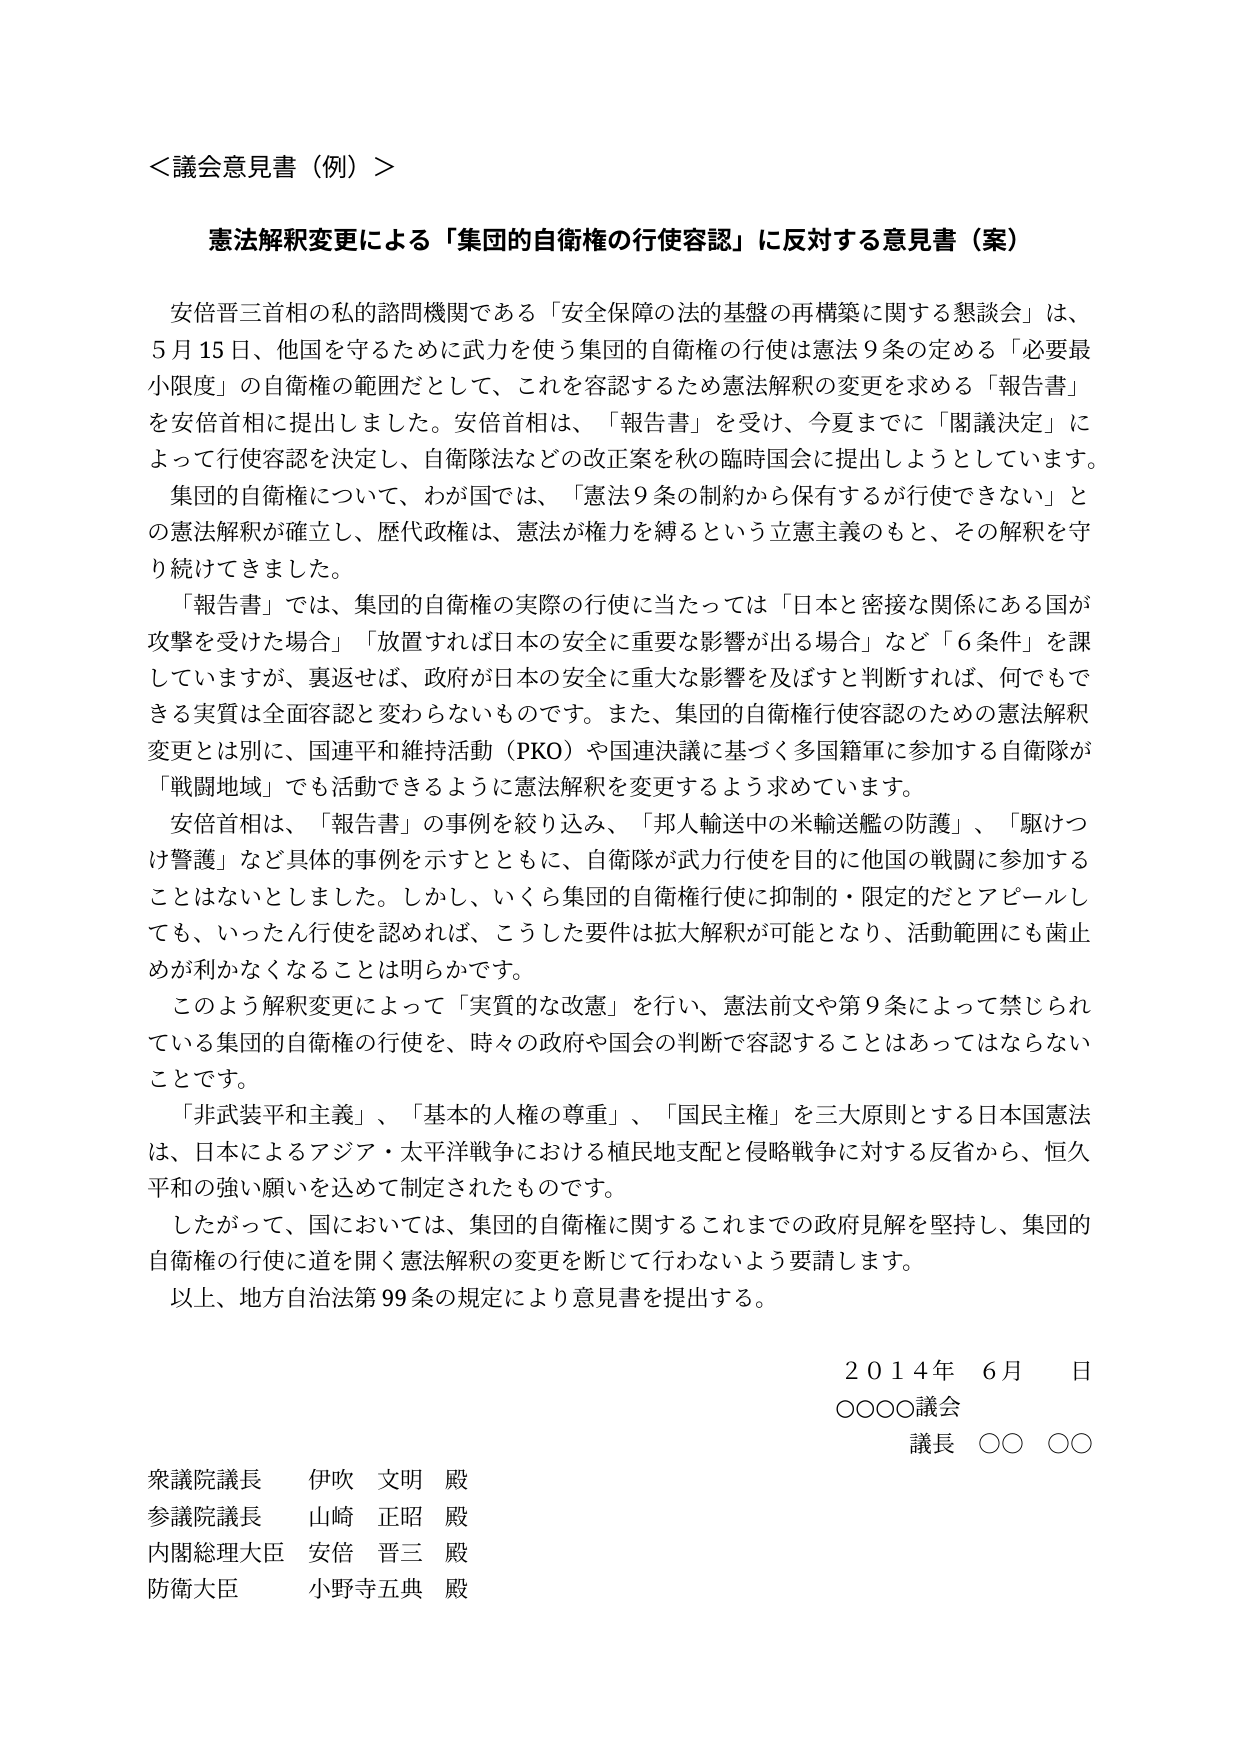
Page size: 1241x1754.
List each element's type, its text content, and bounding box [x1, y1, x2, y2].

text 「非武装平和主義」、「基本的人権の尊重」、「国民主権」を三大原則とする日本国憲法は、日本によるアジア・太平洋戦争における植民地支配と侵略戦争に対する反省から、恒久平和の強い願いを込めて制定されたものです。 [148, 1096, 1092, 1205]
text ＜議会意見書（例）＞ [148, 148, 1092, 184]
text 議長 ○○ ○○ [148, 1424, 1092, 1460]
text 参議院議長 山崎 正昭 殿 [148, 1497, 1092, 1533]
text 防衛大臣 小野寺五典 殿 [148, 1570, 1092, 1606]
text 「報告書」では、集団的自衛権の実際の行使に当たっては「日本と密接な関係にある国が攻撃を受けた場合」「放置すれば日本の安全に重要な影響が出る場合」など「６条件」を課していますが、裏返せば、政府が日本の安全に重大な影響を及ぼすと判断すれば、何でもできる実質は全面容認と変わらないものです。また、集団的自衛権行使容認のための憲法解釈変更とは別に、国連平和維持活動（PKO）や国連決議に基づく多国籍軍に参加する自衛隊が「戦闘地域」でも活動できるように憲法解釈を変更するよう求めています。 [148, 585, 1092, 804]
text ２０１４年 ６月 日 [148, 1351, 1092, 1387]
text したがって、国においては、集団的自衛権に関するこれまでの政府見解を堅持し、集団的自衛権の行使に道を開く憲法解釈の変更を断じて行わないよう要請します。 [148, 1205, 1092, 1278]
text 内閣総理大臣 安倍 晋三 殿 [148, 1533, 1092, 1570]
text 安倍晋三首相の私的諮問機関である「安全保障の法的基盤の再構築に関する懇談会」は、５月15日、他国を守るために武力を使う集団的自衛権の行使は憲法９条の定める「必要最小限度」の自衛権の範囲だとして、これを容認するため憲法解釈の変更を求める「報告書」を安倍首相に提出しました。安倍首相は、「報告書」を受け、今夏までに「閣議決定」によって行使容認を決定し、自衛隊法などの改正案を秋の臨時国会に提出しようとしています。 [148, 294, 1092, 476]
text 安倍首相は、「報告書」の事例を絞り込み、「邦人輸送中の米輸送艦の防護」、「駆けつけ警護」など具体的事例を示すとともに、自衛隊が武力行使を目的に他国の戦闘に参加することはないとしました。しかし、いくら集団的自衛権行使に抑制的・限定的だとアピールしても、いったん行使を認めれば、こうした要件は拡大解釈が可能となり、活動範囲にも歯止めが利かなくなることは明らかです。 [148, 804, 1092, 986]
text 集団的自衛権について、わが国では、「憲法９条の制約から保有するが行使できない」との憲法解釈が確立し、歴代政権は、憲法が権力を縛るという立憲主義のもと、その解釈を守り続けてきました。 [148, 476, 1092, 585]
text このよう解釈変更によって「実質的な改憲」を行い、憲法前文や第９条によって禁じられている集団的自衛権の行使を、時々の政府や国会の判断で容認することはあってはならないことです。 [148, 986, 1092, 1096]
text ○○○○議会 [148, 1387, 1092, 1424]
text 以上、地方自治法第99条の規定により意見書を提出する。 [148, 1278, 1092, 1314]
text 衆議院議長 伊吹 文明 殿 [148, 1460, 1092, 1497]
text 憲法解釈変更による「集団的自衛権の行使容認」に反対する意見書（案） [148, 221, 1092, 257]
